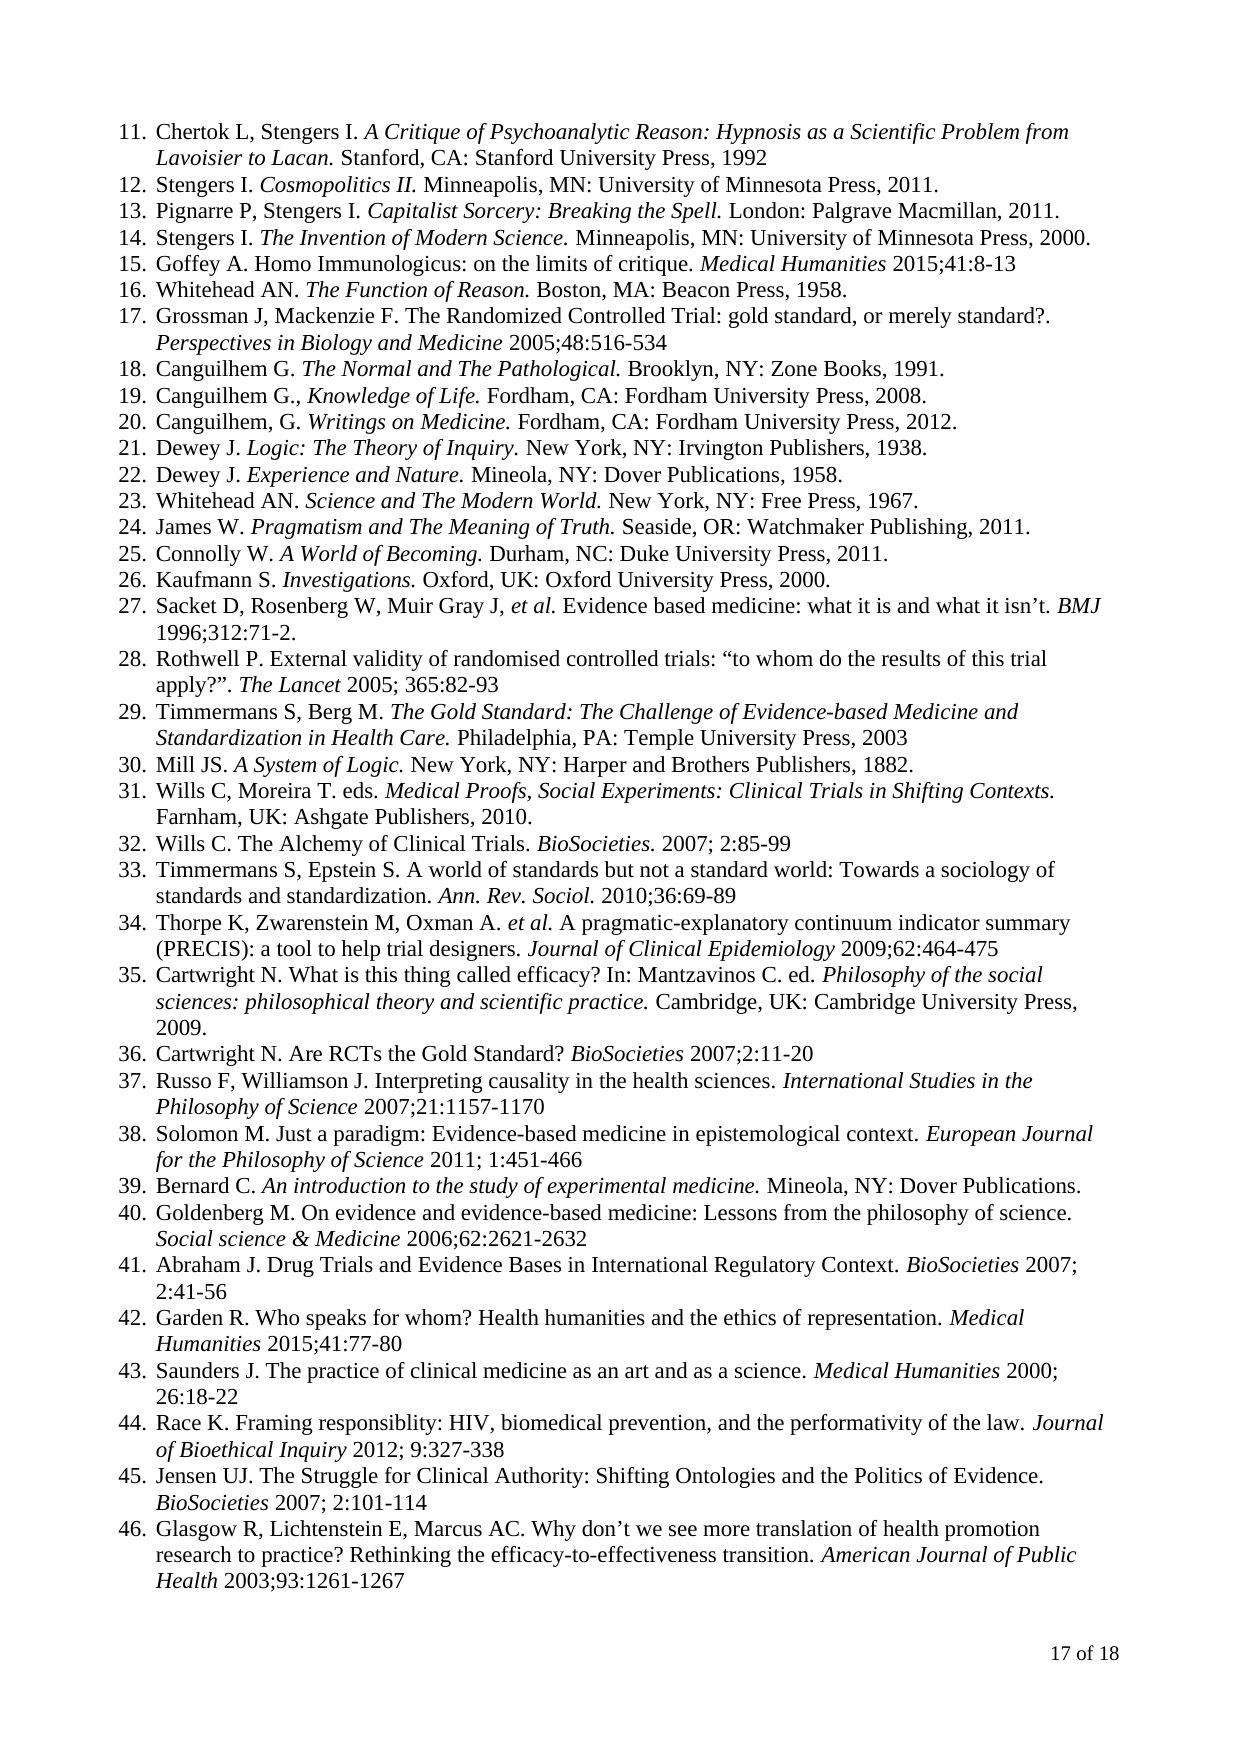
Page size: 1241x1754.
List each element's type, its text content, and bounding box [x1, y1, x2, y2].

list Pignarre P, Stengers I. Capitalist Sorcery: Breaking the Spell. London: Palgrave Macmillan, 2011. [118, 197, 1122, 223]
list Rothwell P. External validity of randomised controlled trials: “to whom do the results of this trial apply?”. The Lancet 2005; 365:82-93 [118, 645, 1122, 698]
list Solomon M. Just a paradigm: Evidence-based medicine in epistemological context. European Journal for the Philosophy of Science 2011; 1:451-466 [118, 1119, 1122, 1172]
list James W. Pragmatism and The Meaning of Truth. Seaside, OR: Watchmaker Publishing, 2011. [118, 513, 1122, 540]
list Jensen UJ. The Struggle for Clinical Authority: Shifting Ontologies and the Politics of Evidence. BioSocieties 2007; 2:101-114 [118, 1462, 1122, 1515]
list Stengers I. The Invention of Modern Science. Minneapolis, MN: University of Minnesota Press, 2000. [118, 223, 1122, 250]
list Connolly W. A World of Becoming. Durham, NC: Duke University Press, 2011. [118, 540, 1122, 566]
list Canguilhem G., Knowledge of Life. Fordham, CA: Fordham University Press, 2008. [118, 382, 1122, 408]
list Whitehead AN. The Function of Reason. Boston, MA: Beacon Press, 1958. [118, 276, 1122, 303]
list Stengers I. Cosmopolitics II. Minneapolis, MN: University of Minnesota Press, 2011. [118, 171, 1122, 197]
list Sacket D, Rosenberg W, Muir Gray J, et al. Evidence based medicine: what it is and what it isn’t. BMJ 1996;312:71-2. [118, 592, 1122, 645]
list Goffey A. Homo Immunologicus: on the limits of critique. Medical Humanities 2015;41:8-13 [118, 250, 1122, 276]
list Glasgow R, Lichtenstein E, Marcus AC. Why don’t we see more translation of health promotion research to practice? Rethinking the efficacy-to-effectiveness transition. American Journal of Public Health 2003;93:1261-1267 [118, 1515, 1122, 1594]
list Cartwright N. Are RCTs the Gold Standard? BioSocieties 2007;2:11-20 [118, 1041, 1122, 1067]
list Timmermans S, Berg M. The Gold Standard: The Challenge of Evidence-based Medicine and Standardization in Health Care. Philadelphia, PA: Temple University Press, 2003 [118, 698, 1122, 751]
list Dewey J. Experience and Nature. Mineola, NY: Dover Publications, 1958. [118, 461, 1122, 487]
list Canguilhem, G. Writings on Medicine. Fordham, CA: Fordham University Press, 2012. [118, 408, 1122, 434]
list Wills C, Moreira T. eds. Medical Proofs, Social Experiments: Clinical Trials in Shifting Contexts. Farnham, UK: Ashgate Publishers, 2010. [118, 777, 1122, 830]
list Saunders J. The practice of clinical medicine as an art and as a science. Medical Humanities 2000; 26:18-22 [118, 1357, 1122, 1409]
list Chertok L, Stengers I. A Critique of Psychoanalytic Reason: Hypnosis as a Scientific Problem from Lavoisier to Lacan. Stanford, CA: Stanford University Press, 1992 [118, 118, 1122, 171]
list Timmermans S, Epstein S. A world of standards but not a standard world: Towards a sociology of standards and standardization. Ann. Rev. Sociol. 2010;36:69-89 [118, 856, 1122, 909]
list Russo F, Williamson J. Interpreting causality in the health sciences. International Studies in the Philosophy of Science 2007;21:1157-1170 [118, 1067, 1122, 1119]
list Grossman J, Mackenzie F. The Randomized Controlled Trial: gold standard, or merely standard?. Perspectives in Biology and Medicine 2005;48:516-534 [118, 303, 1122, 355]
list Wills C. The Alchemy of Clinical Trials. BioSocieties. 2007; 2:85-99 [118, 830, 1122, 856]
list Bernard C. An introduction to the study of experimental medicine. Mineola, NY: Dover Publications. [118, 1172, 1122, 1199]
list Abraham J. Drug Trials and Evidence Bases in International Regulatory Context. BioSocieties 2007; 2:41-56 [118, 1251, 1122, 1304]
list Kaufmann S. Investigations. Oxford, UK: Oxford University Press, 2000. [118, 566, 1122, 592]
list Whitehead AN. Science and The Modern World. New York, NY: Free Press, 1967. [118, 487, 1122, 513]
list Cartwright N. What is this thing called efficacy? In: Mantzavinos C. ed. Philosophy of the social sciences: philosophical theory and scientific practice. Cambridge, UK: Cambridge University Press, 2009. [118, 961, 1122, 1041]
list Garden R. Who speaks for whom? Health humanities and the ethics of representation. Medical Humanities 2015;41:77-80 [118, 1304, 1122, 1357]
list Mill JS. A System of Logic. New York, NY: Harper and Brothers Publishers, 1882. [118, 751, 1122, 777]
list Canguilhem G. The Normal and The Pathological. Brooklyn, NY: Zone Books, 1991. [118, 355, 1122, 382]
list Race K. Framing responsiblity: HIV, biomedical prevention, and the performativity of the law. Journal of Bioethical Inquiry 2012; 9:327-338 [118, 1409, 1122, 1462]
list Dewey J. Logic: The Theory of Inquiry. New York, NY: Irvington Publishers, 1938. [118, 434, 1122, 461]
list Thorpe K, Zwarenstein M, Oxman A. et al. A pragmatic-explanatory continuum indicator summary (PRECIS): a tool to help trial designers. Journal of Clinical Epidemiology 2009;62:464-475 [118, 909, 1122, 961]
list Goldenberg M. On evidence and evidence-based medicine: Lessons from the philosophy of science. Social science & Medicine 2006;62:2621-2632 [118, 1199, 1122, 1251]
